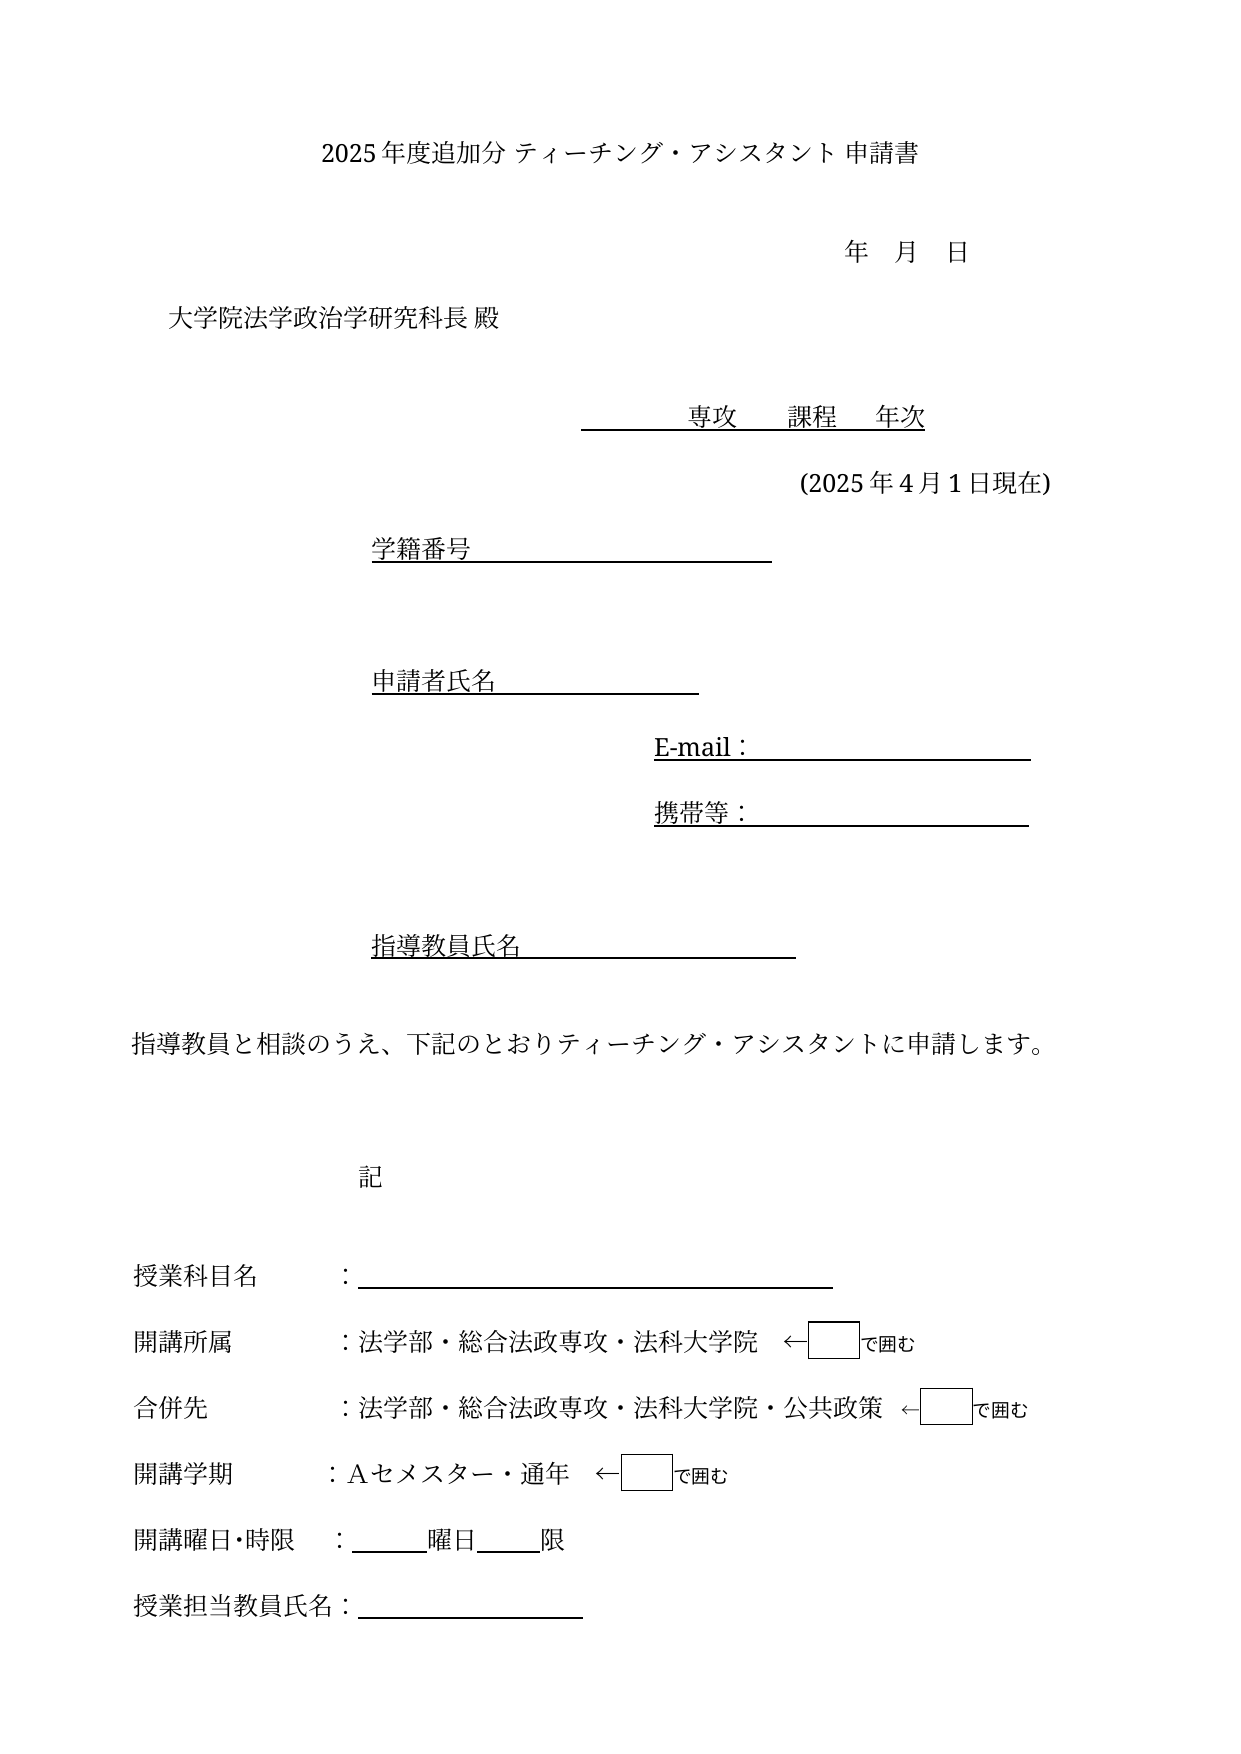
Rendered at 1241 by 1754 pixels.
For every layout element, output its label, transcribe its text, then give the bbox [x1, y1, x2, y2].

text (2025年4月1日現在) [118, 449, 1122, 515]
text 指導教員氏名 [118, 911, 1122, 977]
text 開講所属 ：法学部・総合法政専攻・法科大学院 ← で囲む [118, 1307, 1122, 1373]
text 授業担当教員氏名： [118, 1572, 1122, 1638]
text 授業科目名 ： [118, 1241, 1122, 1307]
text 大学院法学政治学研究科長 殿 [118, 284, 1122, 350]
text 記 [118, 1142, 1122, 1208]
text 開講曜日･時限 ： 曜日 限 [118, 1506, 1122, 1572]
text 合併先 ：法学部・総合法政専攻・法科大学院・公共政策 ← で囲む [118, 1373, 1122, 1439]
text 2025年度追加分 ティーチング・アシスタント 申請書 [118, 119, 1122, 185]
text 申請者氏名 [118, 647, 1122, 713]
text 学籍番号 [118, 515, 1122, 581]
text 指導教員と相談のうえ、下記のとおりティーチング・アシスタントに申請します。 [118, 1010, 1122, 1076]
text E-mail： [118, 713, 1122, 779]
text 専攻 課程 年次 [118, 383, 1122, 449]
text 携帯等： [118, 779, 1122, 845]
text 開講学期 ：Ａセメスター・通年 ← で囲む [118, 1439, 1122, 1506]
text 年 月 日 [118, 218, 1122, 284]
